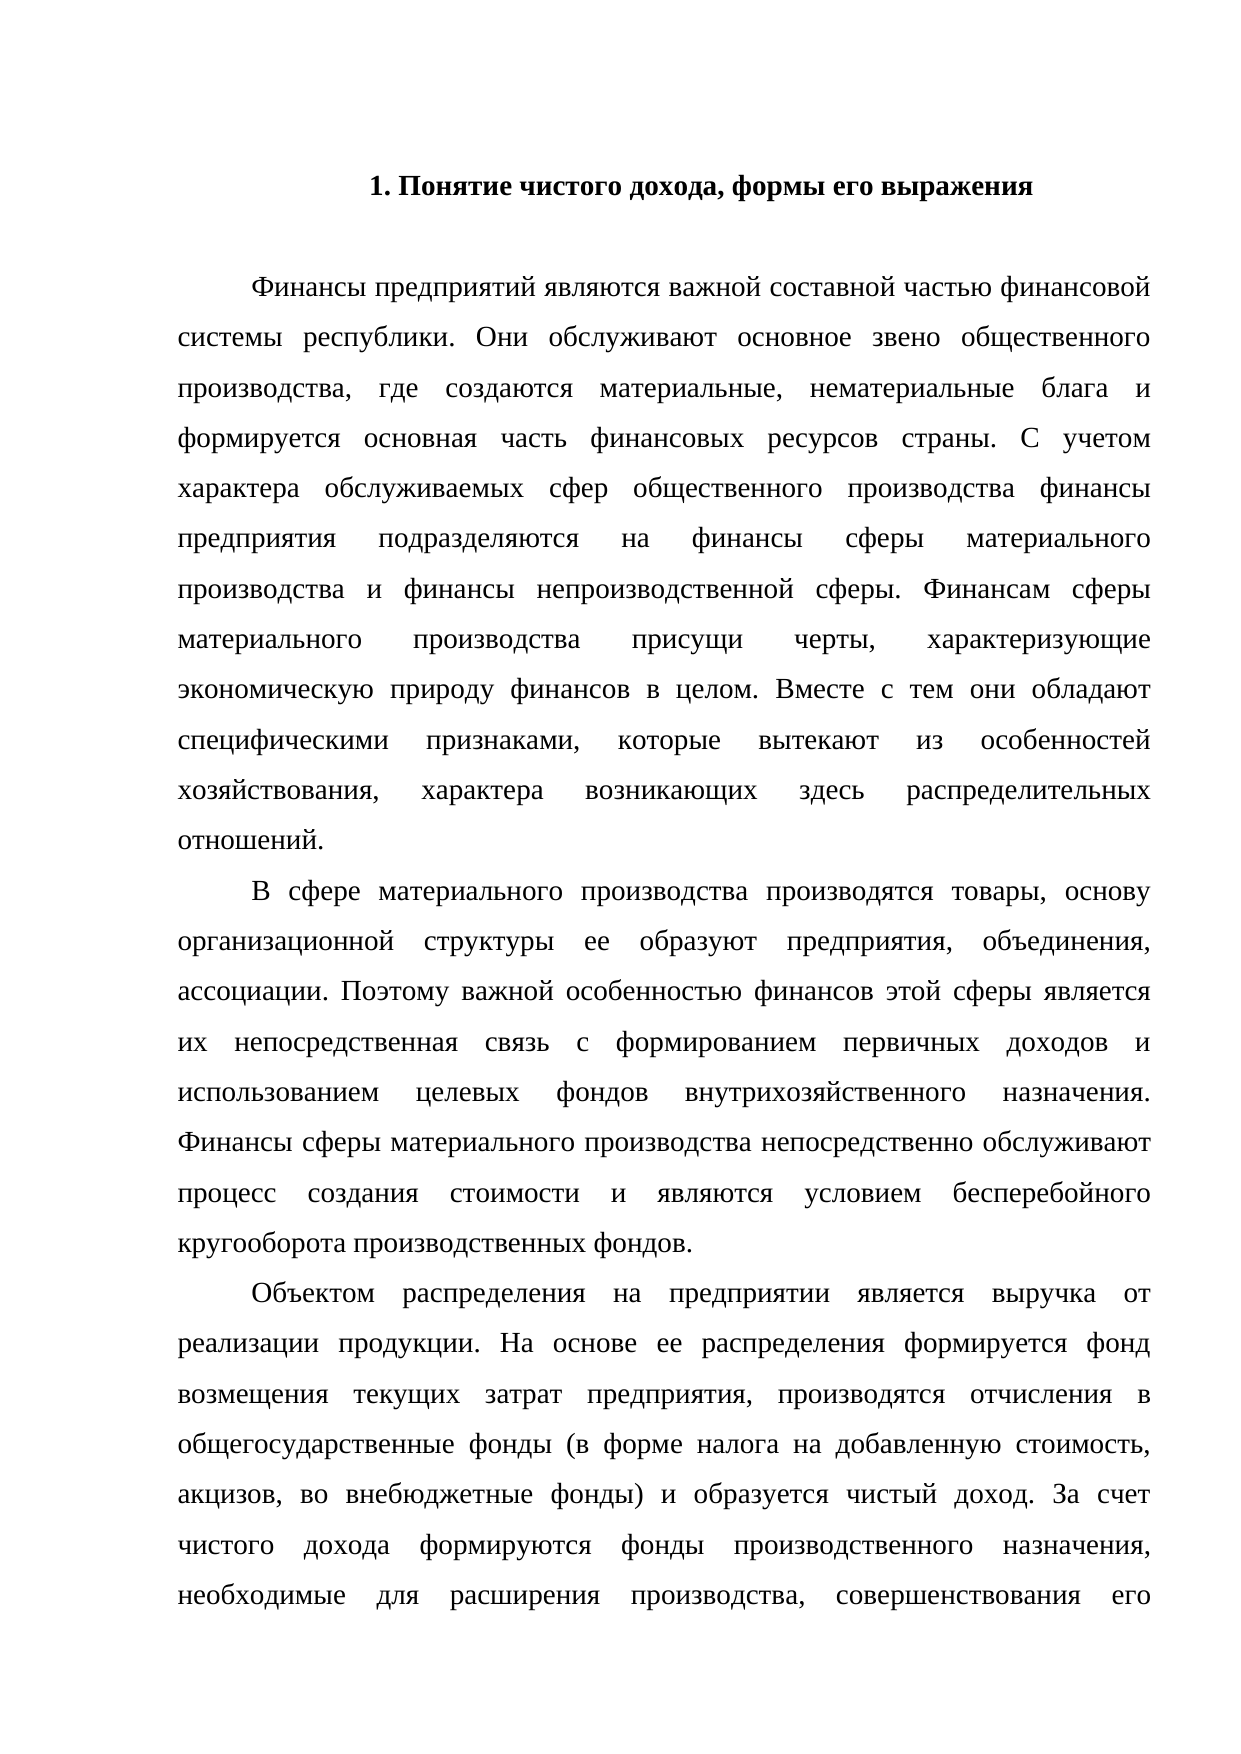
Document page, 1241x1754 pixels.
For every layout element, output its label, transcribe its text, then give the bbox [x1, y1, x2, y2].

text Финансы предприятий являются важной составной частью финансовой системы республики. Они обслуживают основное звено общественного производства, где создаются материальные, нематериальные блага и формируется основная часть финансовых ресурсов страны. С учетом характера обслуживаемых сфер общественного производства финансы предприятия подразделяются на финансы сферы материального производства и финансы непроизводственной сферы. Финансам сферы материального производства присущи черты, характеризующие экономическую природу финансов в целом. Вместе с тем они обладают специфическими признаками, которые вытекают из особенностей хозяйствования, характера возникающих здесь распределительных отношений. [177, 269, 1152, 856]
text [177, 1275, 1152, 1611]
subtitle 1. Понятие чистого дохода, формы его выражения [177, 168, 1152, 202]
text В сфере материального производства производятся товары, основу организационной структуры ее образуют предприятия, объединения, ассоциации. Поэтому важной особенностью финансов этой сферы является их непосредственная связь с формированием первичных доходов и использованием целевых фондов внутрихозяйственного назначения. Финансы сферы материального производства непосредственно обслуживают процесс создания стоимости и являются условием бесперебойного кругооборота производственных фондов. [177, 873, 1152, 1258]
